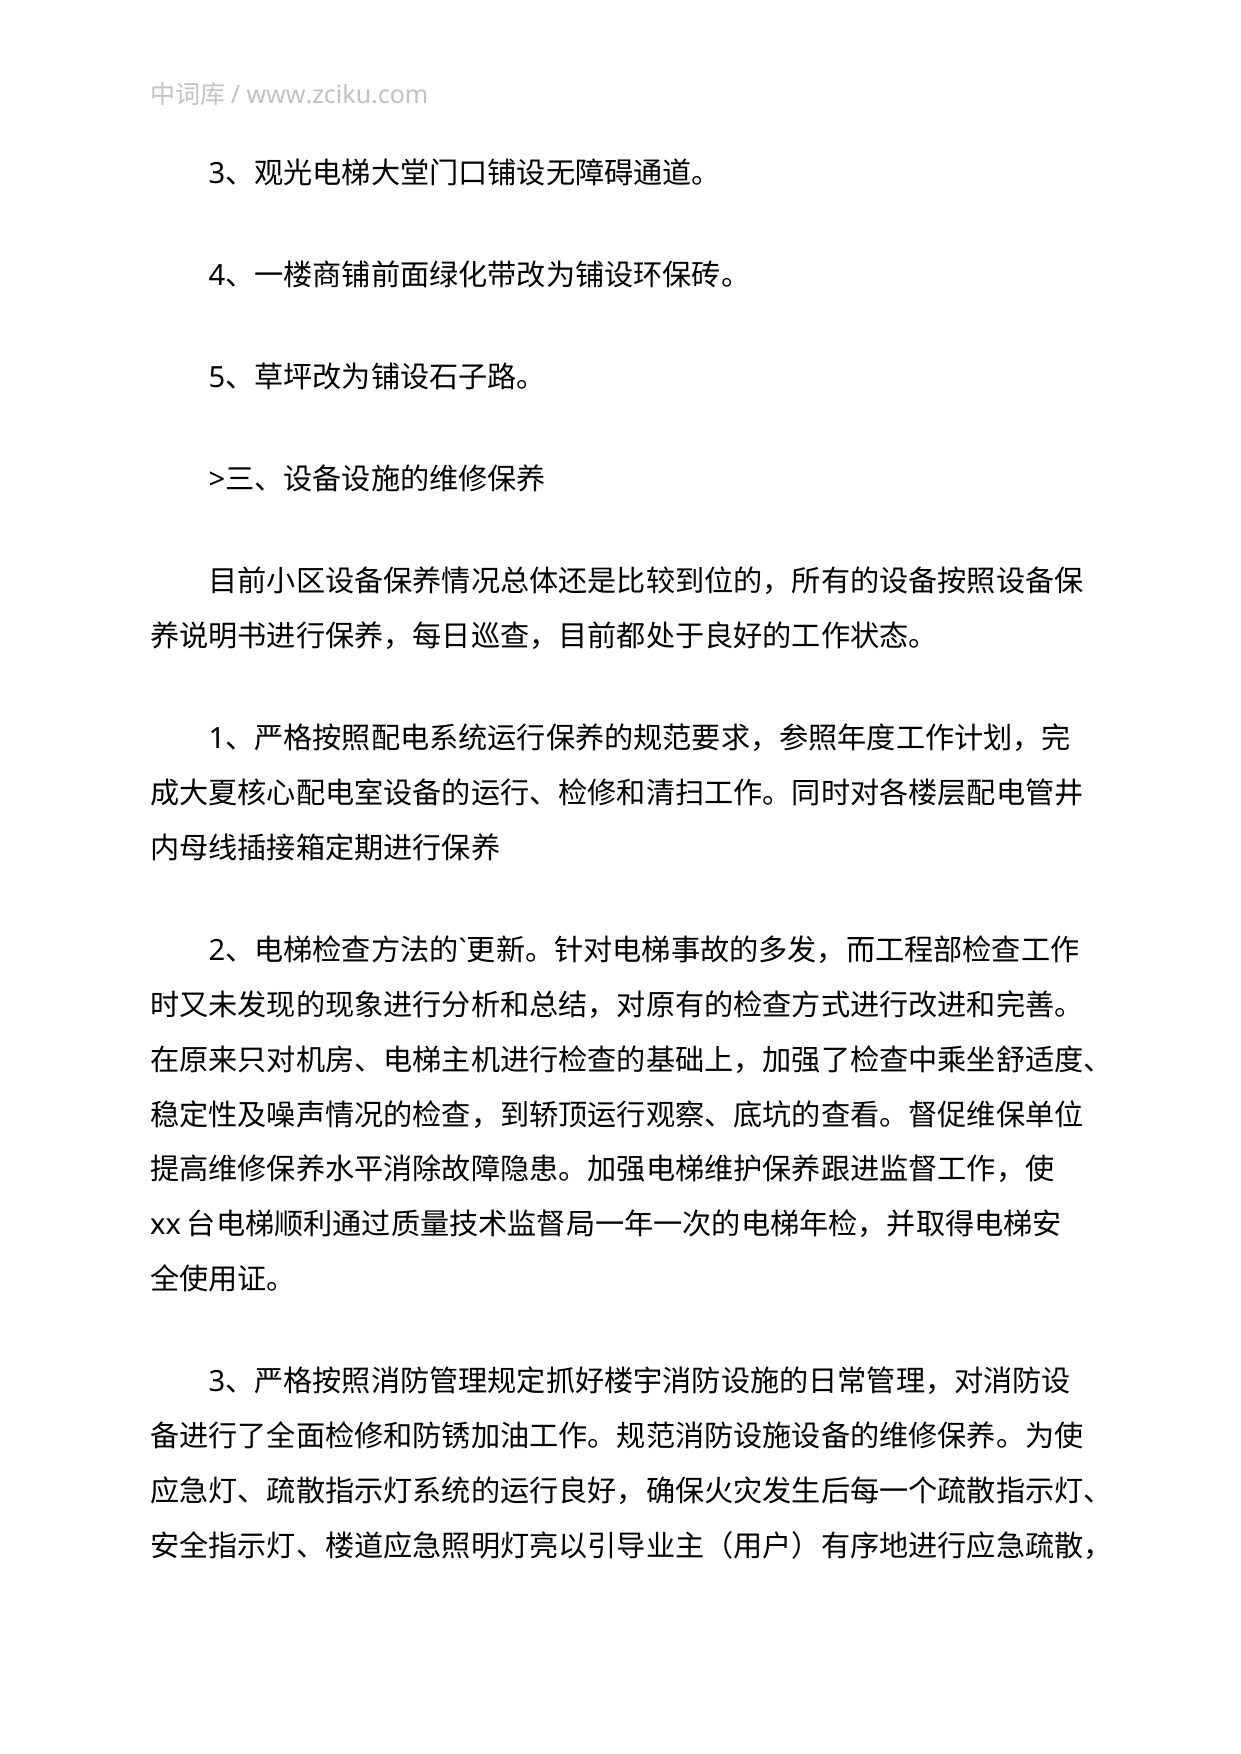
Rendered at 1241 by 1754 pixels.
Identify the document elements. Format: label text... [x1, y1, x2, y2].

text 5、草坪改为铺设石子路。 [150, 354, 1090, 396]
text 目前小区设备保养情况总体还是比较到位的，所有的设备按照设备保养说明书进行保养，每日巡查，目前都处于良好的工作状态。 [150, 558, 1090, 655]
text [150, 1358, 1090, 1565]
text 1、严格按照配电系统运行保养的规范要求，参照年度工作计划，完成大夏核心配电室设备的运行、检修和清扫工作。同时对各楼层配电管井内母线插接箱定期进行保养 [150, 714, 1090, 867]
text 3、观光电梯大堂门口铺设无障碍通道。 [150, 150, 1090, 192]
text 2、电梯检查方法的`更新。针对电梯事故的多发，而工程部检查工作时又未发现的现象进行分析和总结，对原有的检查方式进行改进和完善。在原来只对机房、电梯主机进行检查的基础上，加强了检查中乘坐舒适度、稳定性及噪声情况的检查，到轿顶运行观察、底坑的查看。督促维保单位提高维修保养水平消除故障隐患。加强电梯维护保养跟进监督工作，使xx台电梯顺利通过质量技术监督局一年一次的电梯年检，并取得电梯安全使用证。 [150, 926, 1090, 1298]
text >三、设备设施的维修保养 [150, 456, 1090, 498]
text 4、一楼商铺前面绿化带改为铺设环保砖。 [150, 252, 1090, 294]
